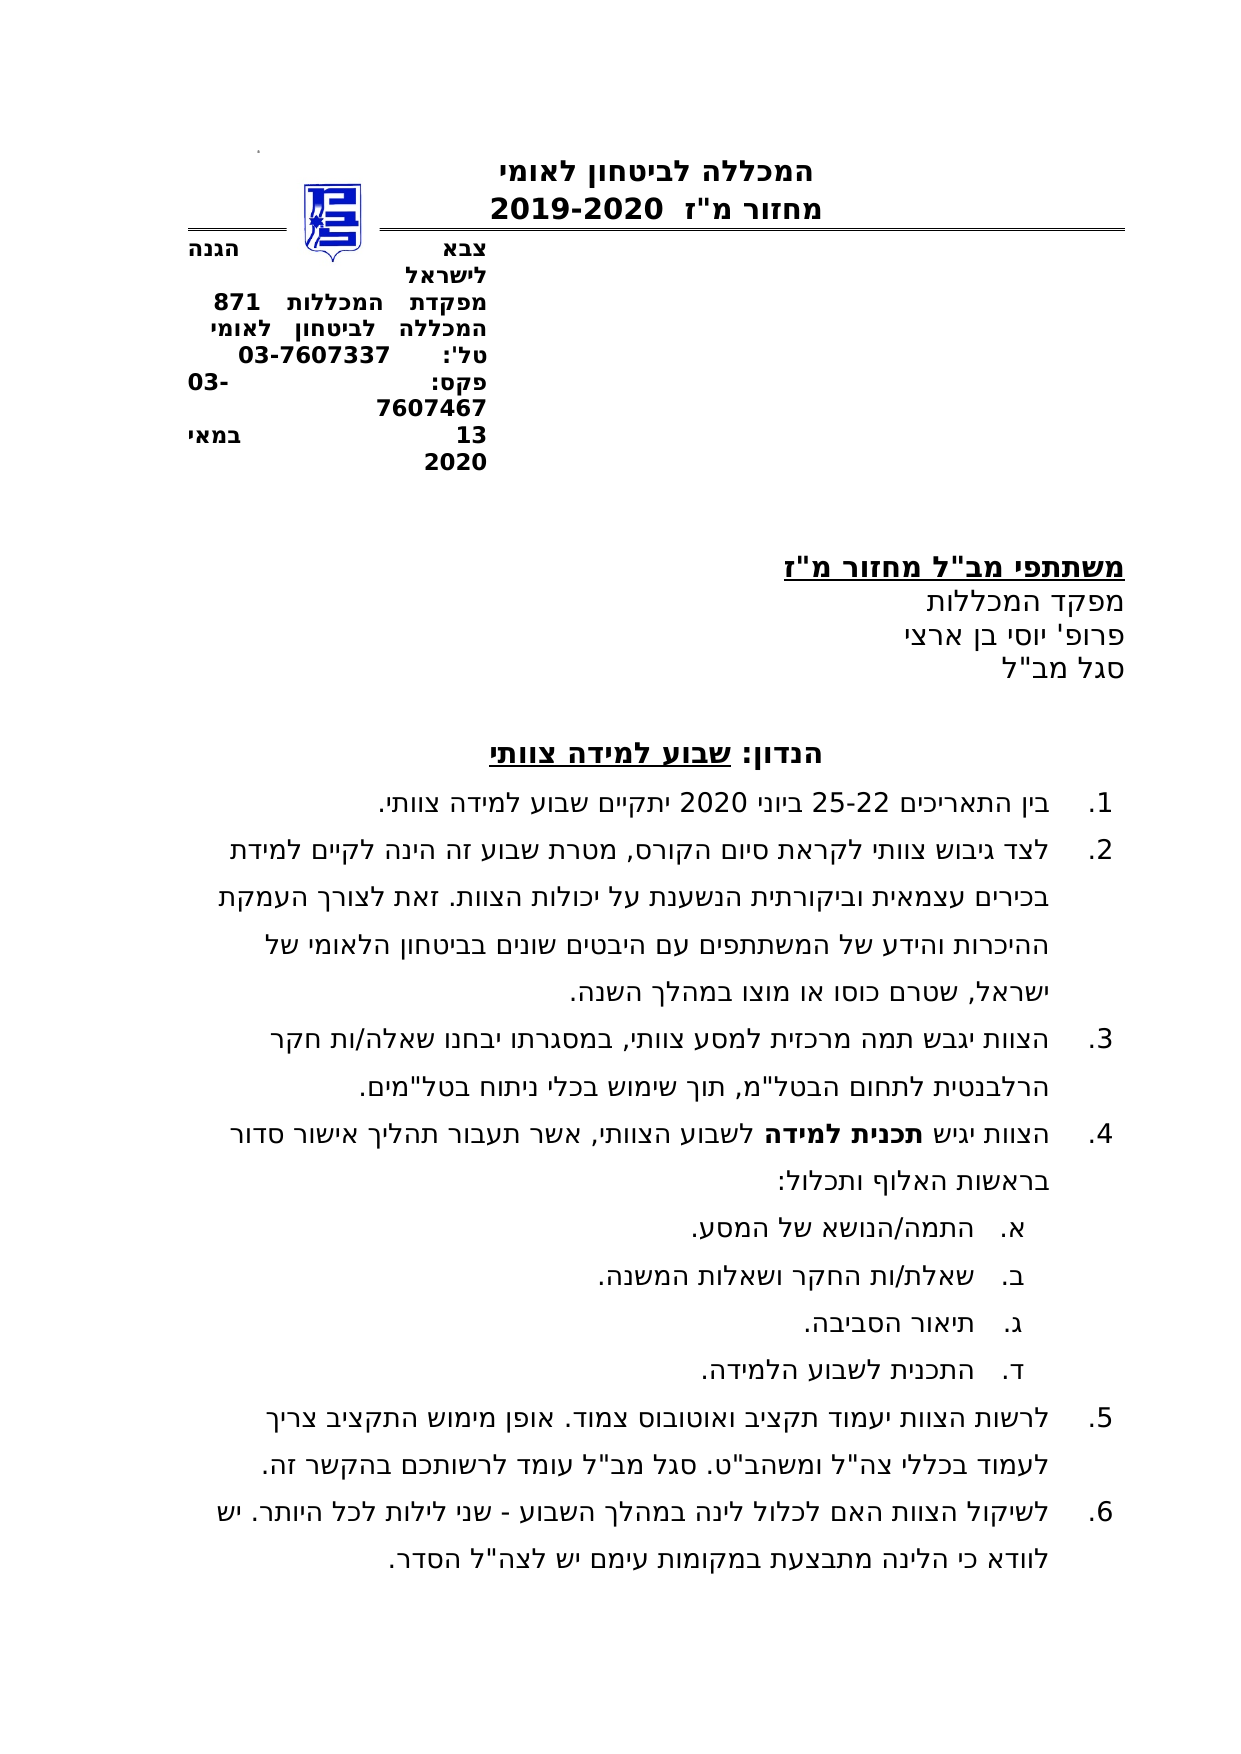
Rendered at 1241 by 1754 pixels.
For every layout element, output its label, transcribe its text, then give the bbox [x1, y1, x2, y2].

text פרופ' יוסי בן ארצי [187, 618, 1125, 652]
picture [286, 166, 380, 271]
text מחזור מ"ז 2019-2020 [380, 192, 1125, 228]
text מפקד המכללות [187, 584, 1125, 618]
list לרשות הצוות יעמוד תקציב ואוטובוס צמוד. אופן מימוש התקציב צריך לעמוד בכללי צה"ל ומשהב"ט. סגל מב"ל עומד לרשותכם בהקשר זה. [187, 1402, 1087, 1481]
list לשיקול הצוות האם לכלול לינה במהלך השבוע - שני לילות לכל היותר. יש לוודא כי הלינה מתבצעת במקומות עימם יש לצה"ל הסדר. [187, 1496, 1087, 1575]
text צבא הגנה לישראל מפקדת המכללות 871 המכללה לביטחון לאומי טל': 03-7607337 פקס: 03-7607467 13 במאי 2020 [187, 236, 487, 500]
list הצוות יגיש תכנית למידה לשבוע הצוותי, אשר תעבור תהליך אישור סדור בראשות האלוף ותכלול: [187, 1118, 1087, 1197]
list לצד גיבוש צוותי לקראת סיום הקורס, מטרת שבוע זה הינה לקיים למידת בכירים עצמאית וביקורתית הנשענת על יכולות הצוות. זאת לצורך העמקת ההיכרות והידע של המשתתפים עם היבטים שונים בביטחון הלאומי של ישראל, שטרם כוסו או מוצו במהלך השנה. [187, 834, 1087, 1008]
text משתתפי מב"ל מחזור מ"ז [187, 550, 1125, 584]
list הצוות יגבש תמה מרכזית למסע צוותי, במסגרתו יבחנו שאלה/ות חקר הרלבנטית לתחום הבטל"מ, תוך שימוש בכלי ניתוח בטל"מים. [187, 1023, 1087, 1102]
text סגל מב"ל [187, 652, 1125, 686]
list תיאור הסביבה. [187, 1307, 1012, 1339]
list שאלת/ות החקר ושאלות המשנה. [187, 1260, 1012, 1292]
text הנדון: שבוע למידה צוותי [187, 736, 1125, 770]
list התכנית לשבוע הלמידה. [187, 1354, 1012, 1386]
text המכללה לביטחון לאומי [187, 154, 1125, 188]
text מחזור מ"ז 2019-2020 [187, 192, 286, 231]
list בין התאריכים 25-22 ביוני 2020 יתקיים שבוע למידה צוותי. [187, 787, 1087, 819]
list התמה/הנושא של המסע. [187, 1213, 1012, 1244]
